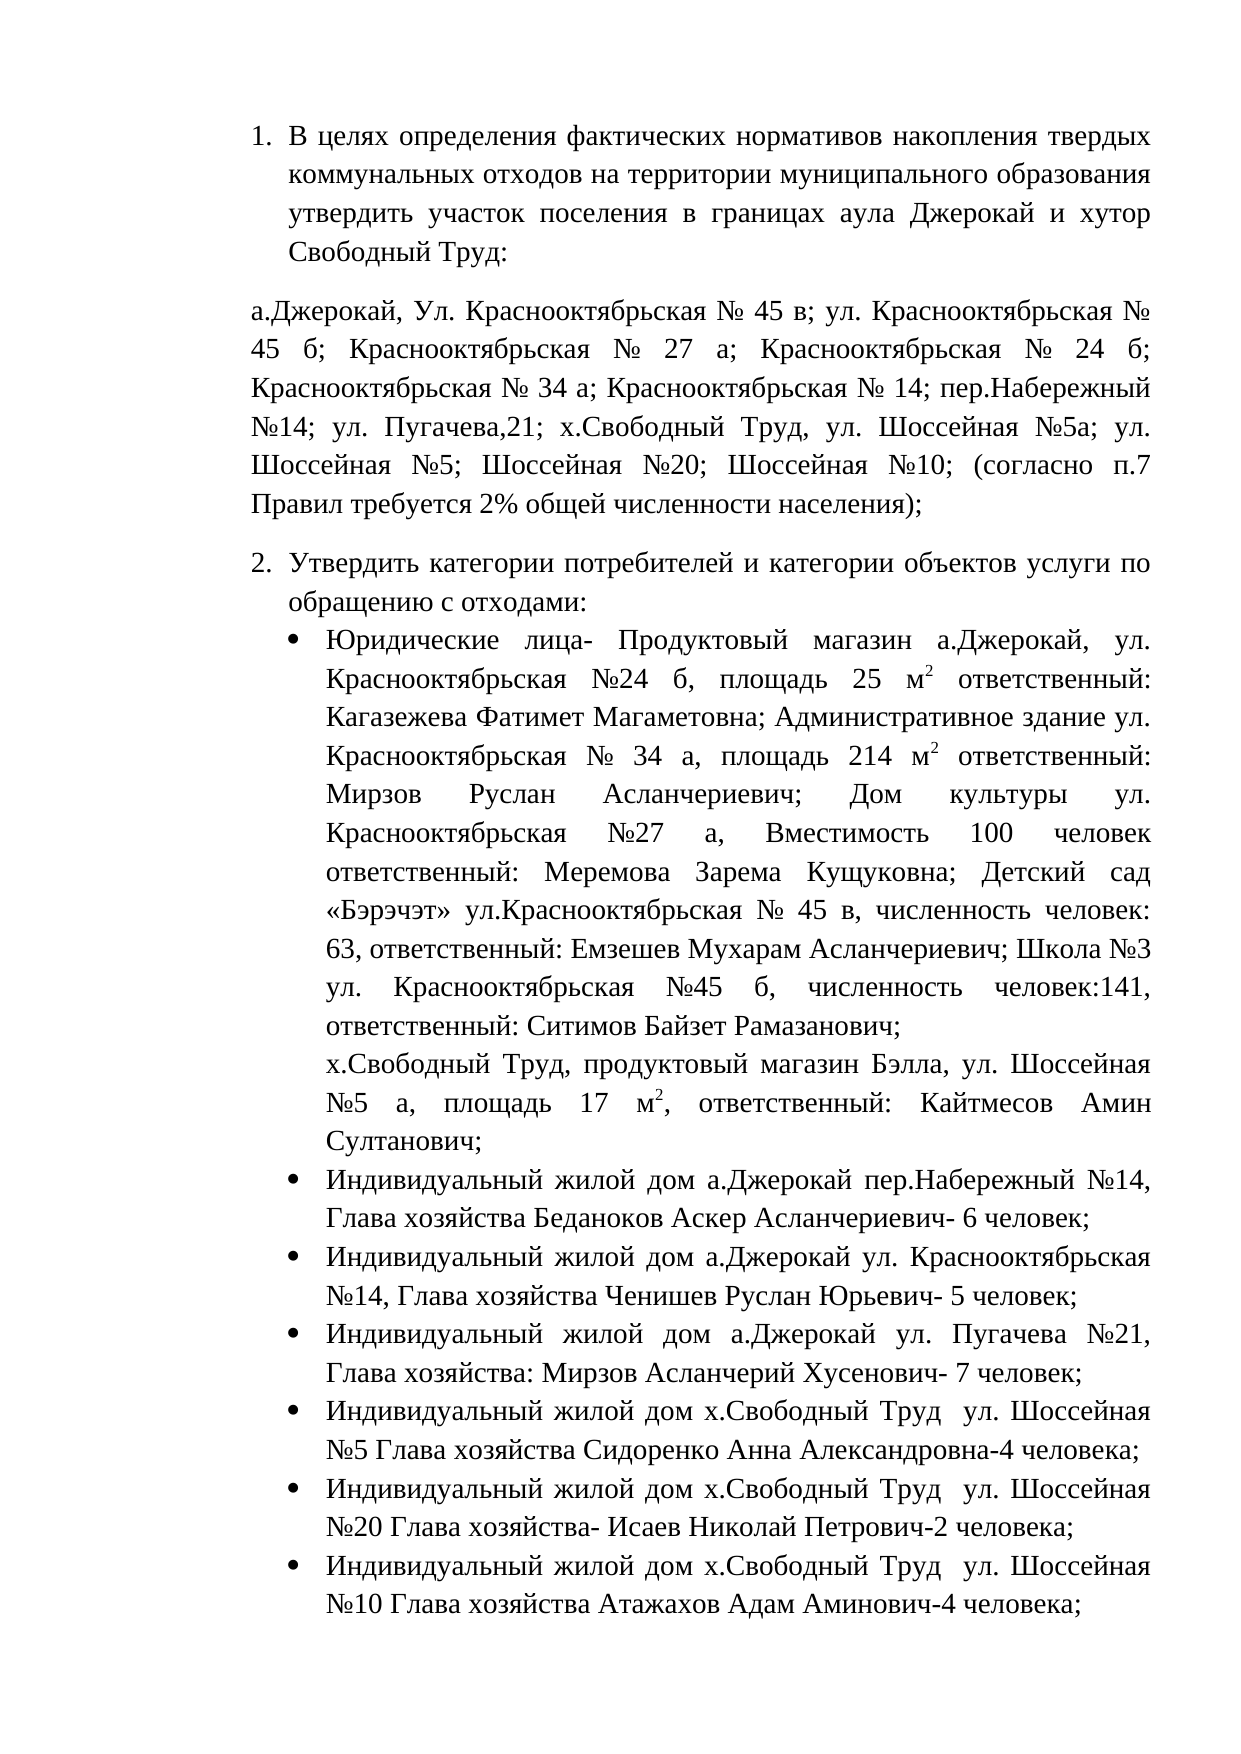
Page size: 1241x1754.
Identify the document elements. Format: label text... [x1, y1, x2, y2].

list Индивидуальный жилой дом х.Свободный Труд ул. Шоссейная №10 Глава хозяйства Атажахов Адам Аминович-4 человека; [288, 1548, 1152, 1620]
text а.Джерокай, Ул. Краснооктябрьская № 45 в; ул. Краснооктябрьская № 45 б; Краснооктябрьская № 27 а; Краснооктябрьская № 24 б; Краснооктябрьская № 34 а; Краснооктябрьская № 14; пер.Набережный №14; ул. Пугачева,21; х.Свободный Труд, ул. Шоссейная №5а; ул. Шоссейная №5; Шоссейная №20; Шоссейная №10; (согласно п.7 Правил требуется 2% общей численности населения); [251, 293, 1152, 519]
list В целях определения фактических нормативов накопления твердых коммунальных отходов на территории муниципального образования утвердить участок поселения в границах аула Джерокай и хутор Свободный Труд: [251, 118, 1152, 267]
list Индивидуальный жилой дом х.Свободный Труд ул. Шоссейная №20 Глава хозяйства- Исаев Николай Петрович-2 человека; [288, 1471, 1152, 1543]
list Индивидуальный жилой дом а.Джерокай пер.Набережный №14, Глава хозяйства Беданоков Аскер Асланчериевич- 6 человек; [288, 1162, 1152, 1234]
list Утвердить категории потребителей и категории объектов услуги по обращению с отходами: [251, 545, 1152, 617]
list Индивидуальный жилой дом а.Джерокай ул. Пугачева №21, Глава хозяйства: Мирзов Асланчерий Хусенович- 7 человек; [288, 1316, 1152, 1388]
list Индивидуальный жилой дом х.Свободный Труд ул. Шоссейная №5 Глава хозяйства Сидоренко Анна Александровна-4 человека; [288, 1393, 1152, 1466]
list Индивидуальный жилой дом а.Джерокай ул. Краснооктябрьская №14, Глава хозяйства Ченишев Руслан Юрьевич- 5 человек; [288, 1239, 1152, 1311]
list х.Свободный Труд, продуктовый магазин Бэлла, ул. Шоссейная №5 а, площадь 17 м2, ответственный: Кайтмесов Амин Султанович; [326, 1046, 1152, 1157]
list Юридические лица- Продуктовый магазин а.Джерокай, ул. Краснооктябрьская №24 б, площадь 25 м2 ответственный: Кагазежева Фатимет Магаметовна; Административное здание ул. Краснооктябрьская № 34 а, площадь 214 м2 ответственный: Мирзов Руслан Асланчериевич; Дом культуры ул. Краснооктябрьская №27 а, Вместимость 100 человек ответственный: Меремова Зарема Кущуковна; Детский сад «Бэрэчэт» ул.Краснооктябрьская № 45 в, численность человек: 63, ответственный: Емзешев Мухарам Асланчериевич; Школа №3 ул. Краснооктябрьская №45 б, численность человек:141, ответственный: Ситимов Байзет Рамазанович; [288, 622, 1152, 1041]
